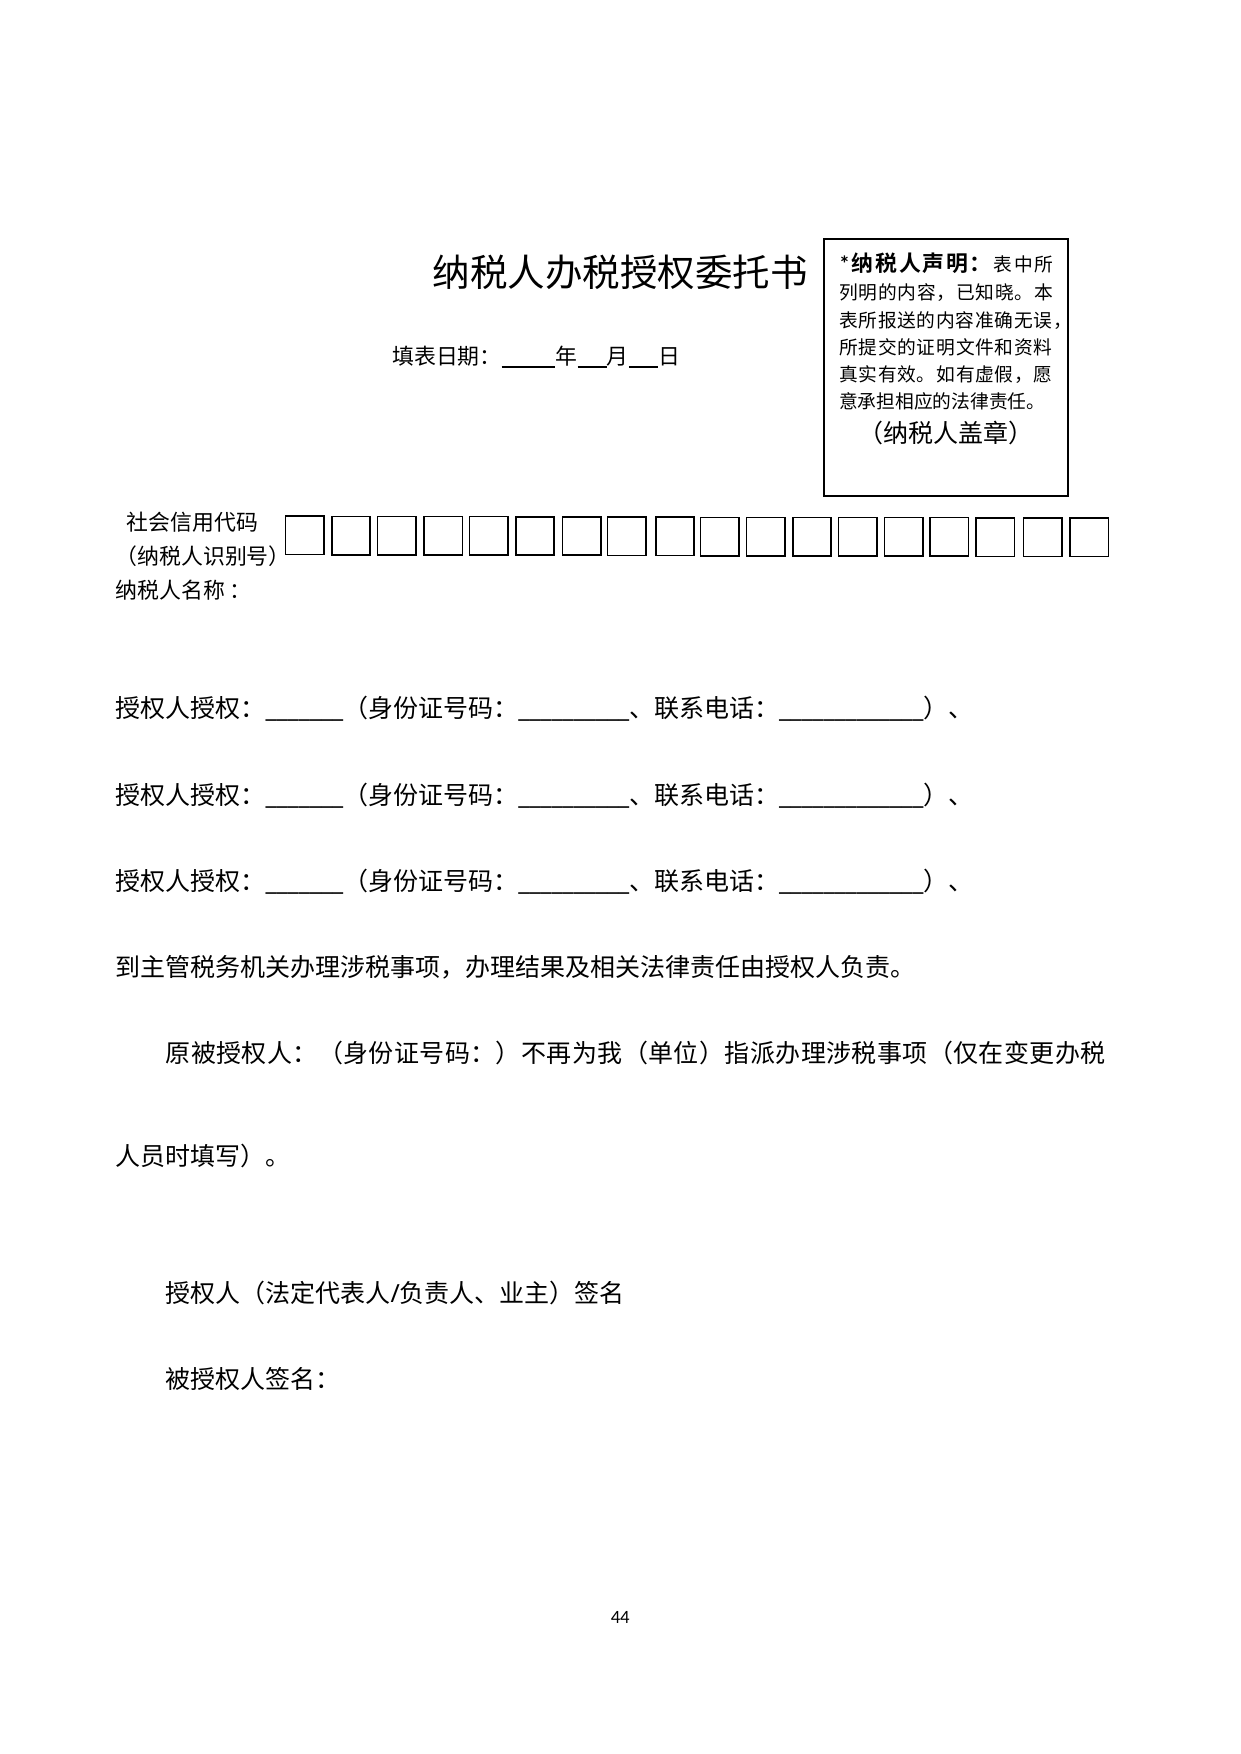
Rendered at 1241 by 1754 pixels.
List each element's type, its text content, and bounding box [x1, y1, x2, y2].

text 原被授权人：（身份证号码：）不再为我（单位）指派办理涉税事项（仅在变更办税人员时填写）。 [115, 1018, 1106, 1188]
text 被授权人签名： [115, 1344, 1106, 1412]
text 纳税人办税授权委托书 [159, 236, 1081, 304]
text （纳税人识别号） [115, 538, 1106, 572]
text 社会信用代码 [115, 504, 1106, 538]
text 授权人授权：_______（身份证号码：__________、联系电话：_____________）、 [115, 759, 1022, 827]
text 填表日期： 年 月 日 [115, 338, 1106, 372]
text 纳税人名称 ： [115, 572, 1106, 606]
text 授权人授权：_______（身份证号码：__________、联系电话：_____________）、 [115, 673, 1022, 741]
text 授权人（法定代表人/负责人、业主）签名 [115, 1257, 1106, 1326]
text 授权人授权：_______（身份证号码：__________、联系电话：_____________）、 [115, 846, 1022, 914]
text 到主管税务机关办理涉税事项，办理结果及相关法律责任由授权人负责。 [115, 932, 1022, 1000]
